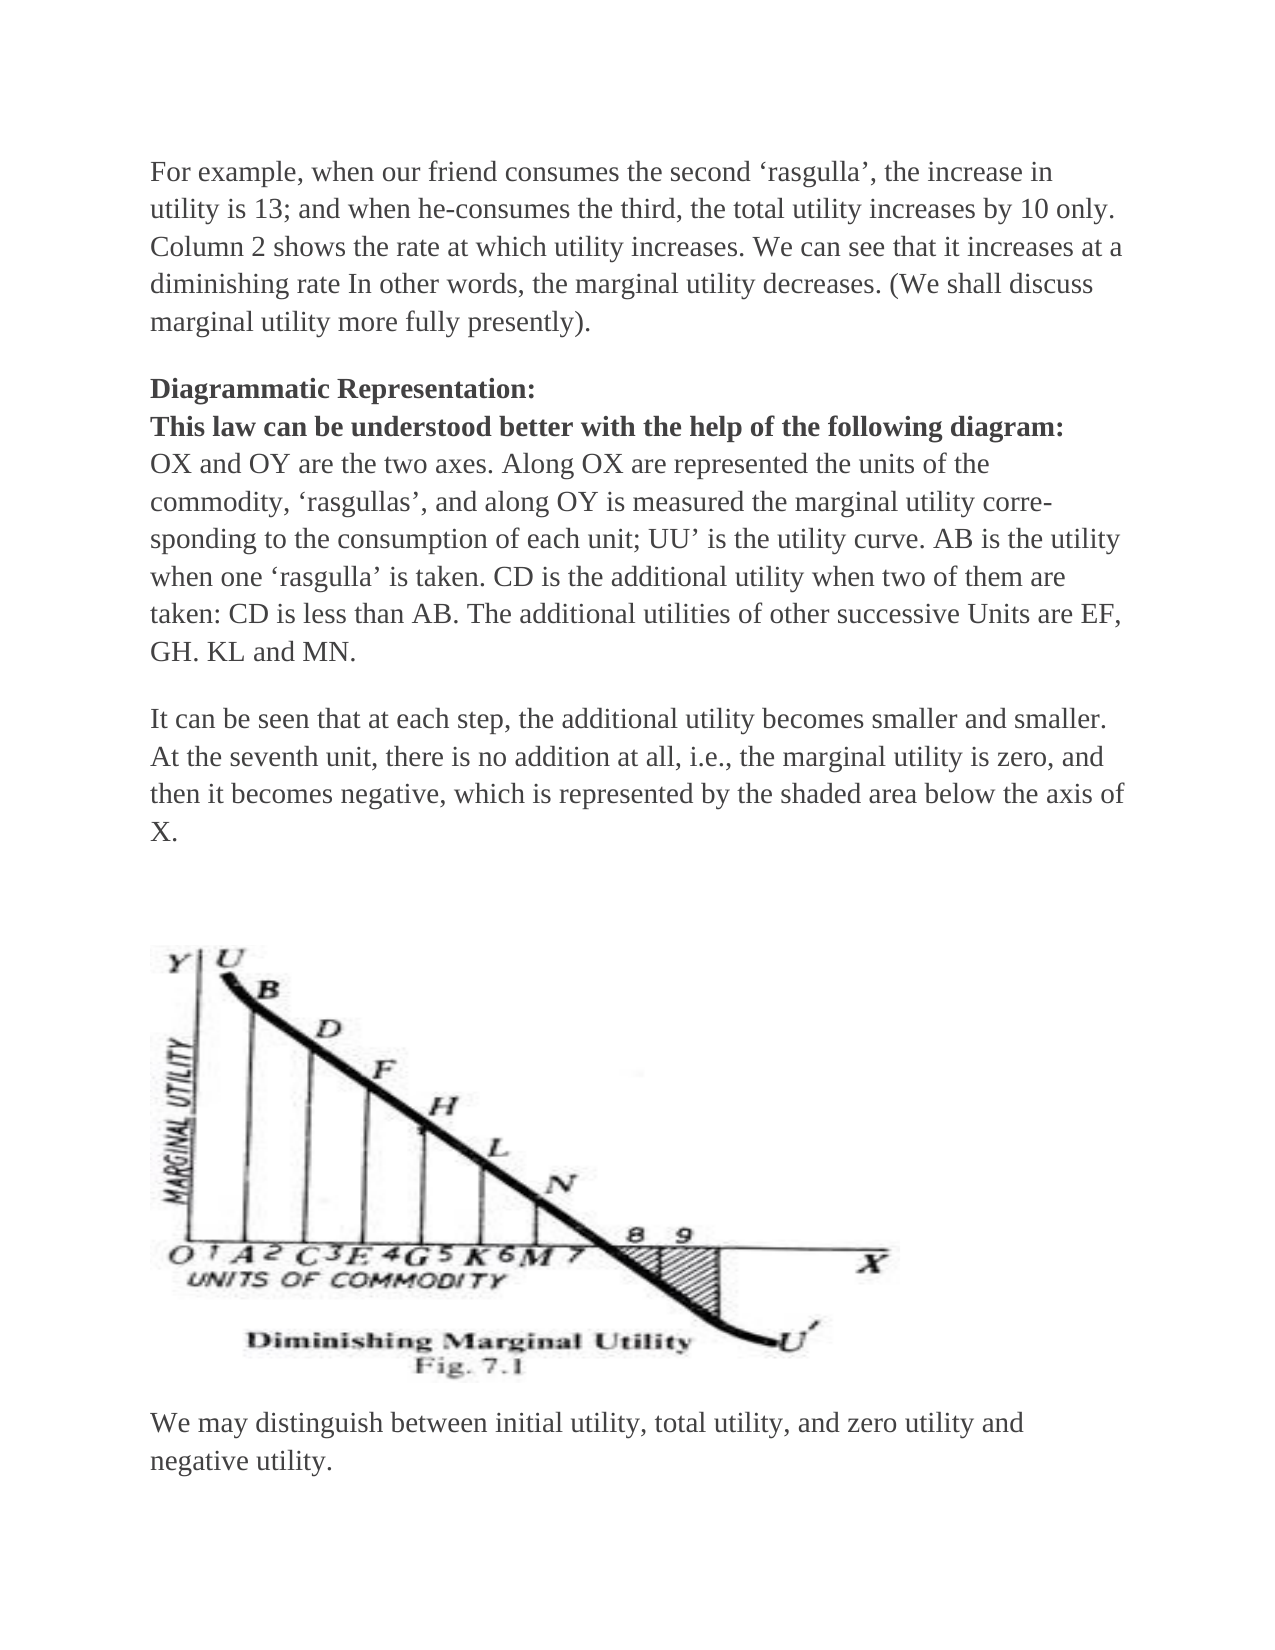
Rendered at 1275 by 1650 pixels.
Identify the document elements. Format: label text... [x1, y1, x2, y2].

text For example, when our friend consumes the second ‘rasgulla’, the increase in utility is 13; and when he-consumes the third, the total utility increases by 10 only. Column 2 shows the rate at which utility increases. We can see that it increases at a diminishing rate In other words, the marginal utility decreases. (We shall discuss marginal utility more fully presently). [150, 150, 1125, 337]
text This law can be understood better with the help of the following diagram: [150, 405, 1125, 442]
text OX and OY are the two axes. Along OX are represented the units of the commodity, ‘rasgullas’, and along OY is measured the marginal utility corresponding to the consumption of each unit; UU’ is the utility curve. AB is the utility when one ‘rasgulla’ is taken. CD is the additional utility when two of them are taken: CD is less than AB. The additional utilities of other successive Units are EF, GH. KL and MN. [150, 442, 1125, 667]
text It can be seen that at each step, the additional utility becomes smaller and smaller. At the seventh unit, there is no addition at all, i.e., the marginal utility is zero, and then it becomes negative, which is represented by the shaded area below the axis of X. [150, 697, 1125, 847]
text We may distinguish between initial utility, total utility, and zero utility and negative utility. [150, 1401, 1125, 1476]
picture [150, 945, 901, 1383]
text Diagrammatic Representation: [150, 367, 1125, 405]
